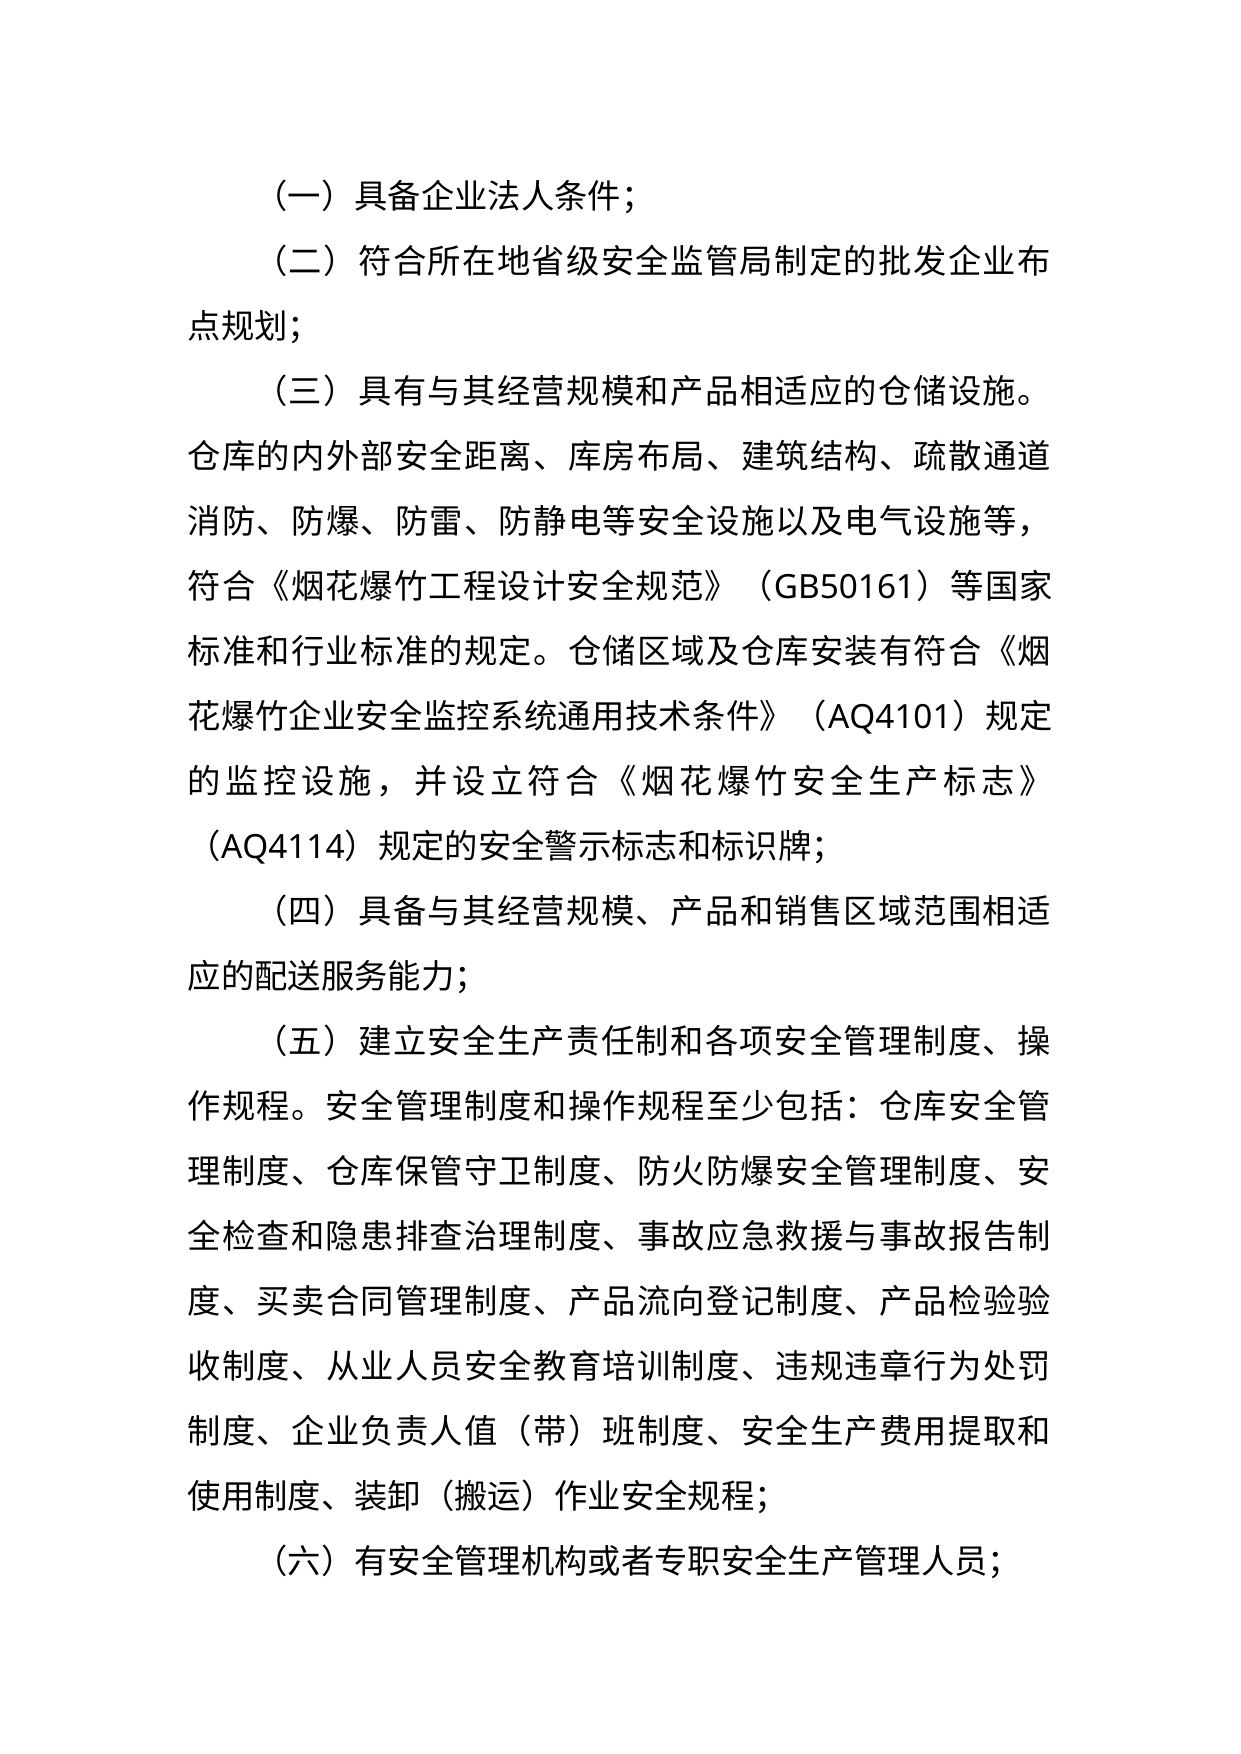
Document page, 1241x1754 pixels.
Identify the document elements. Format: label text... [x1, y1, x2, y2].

text （六）有安全管理机构或者专职安全生产管理人员； [187, 1527, 1053, 1592]
text （三）具有与其经营规模和产品相适应的仓储设施。仓库的内外部安全距离、库房布局、建筑结构、疏散通道、消防、防爆、防雷、防静电等安全设施以及电气设施等，符合《烟花爆竹工程设计安全规范》（GB50161）等国家标准和行业标准的规定。仓储区域及仓库安装有符合《烟花爆竹企业安全监控系统通用技术条件》（AQ4101）规定的监控设施，并设立符合《烟花爆竹安全生产标志》（AQ4114）规定的安全警示标志和标识牌； [187, 357, 1053, 877]
text （二）符合所在地省级安全监管局制定的批发企业布点规划； [187, 227, 1053, 357]
text （五）建立安全生产责任制和各项安全管理制度、操作规程。安全管理制度和操作规程至少包括：仓库安全管理制度、仓库保管守卫制度、防火防爆安全管理制度、安全检查和隐患排查治理制度、事故应急救援与事故报告制度、买卖合同管理制度、产品流向登记制度、产品检验验收制度、从业人员安全教育培训制度、违规违章行为处罚制度、企业负责人值（带）班制度、安全生产费用提取和使用制度、装卸（搬运）作业安全规程； [187, 1007, 1053, 1527]
text （四）具备与其经营规模、产品和销售区域范围相适应的配送服务能力； [187, 877, 1053, 1007]
text （一）具备企业法人条件； [187, 162, 1053, 227]
